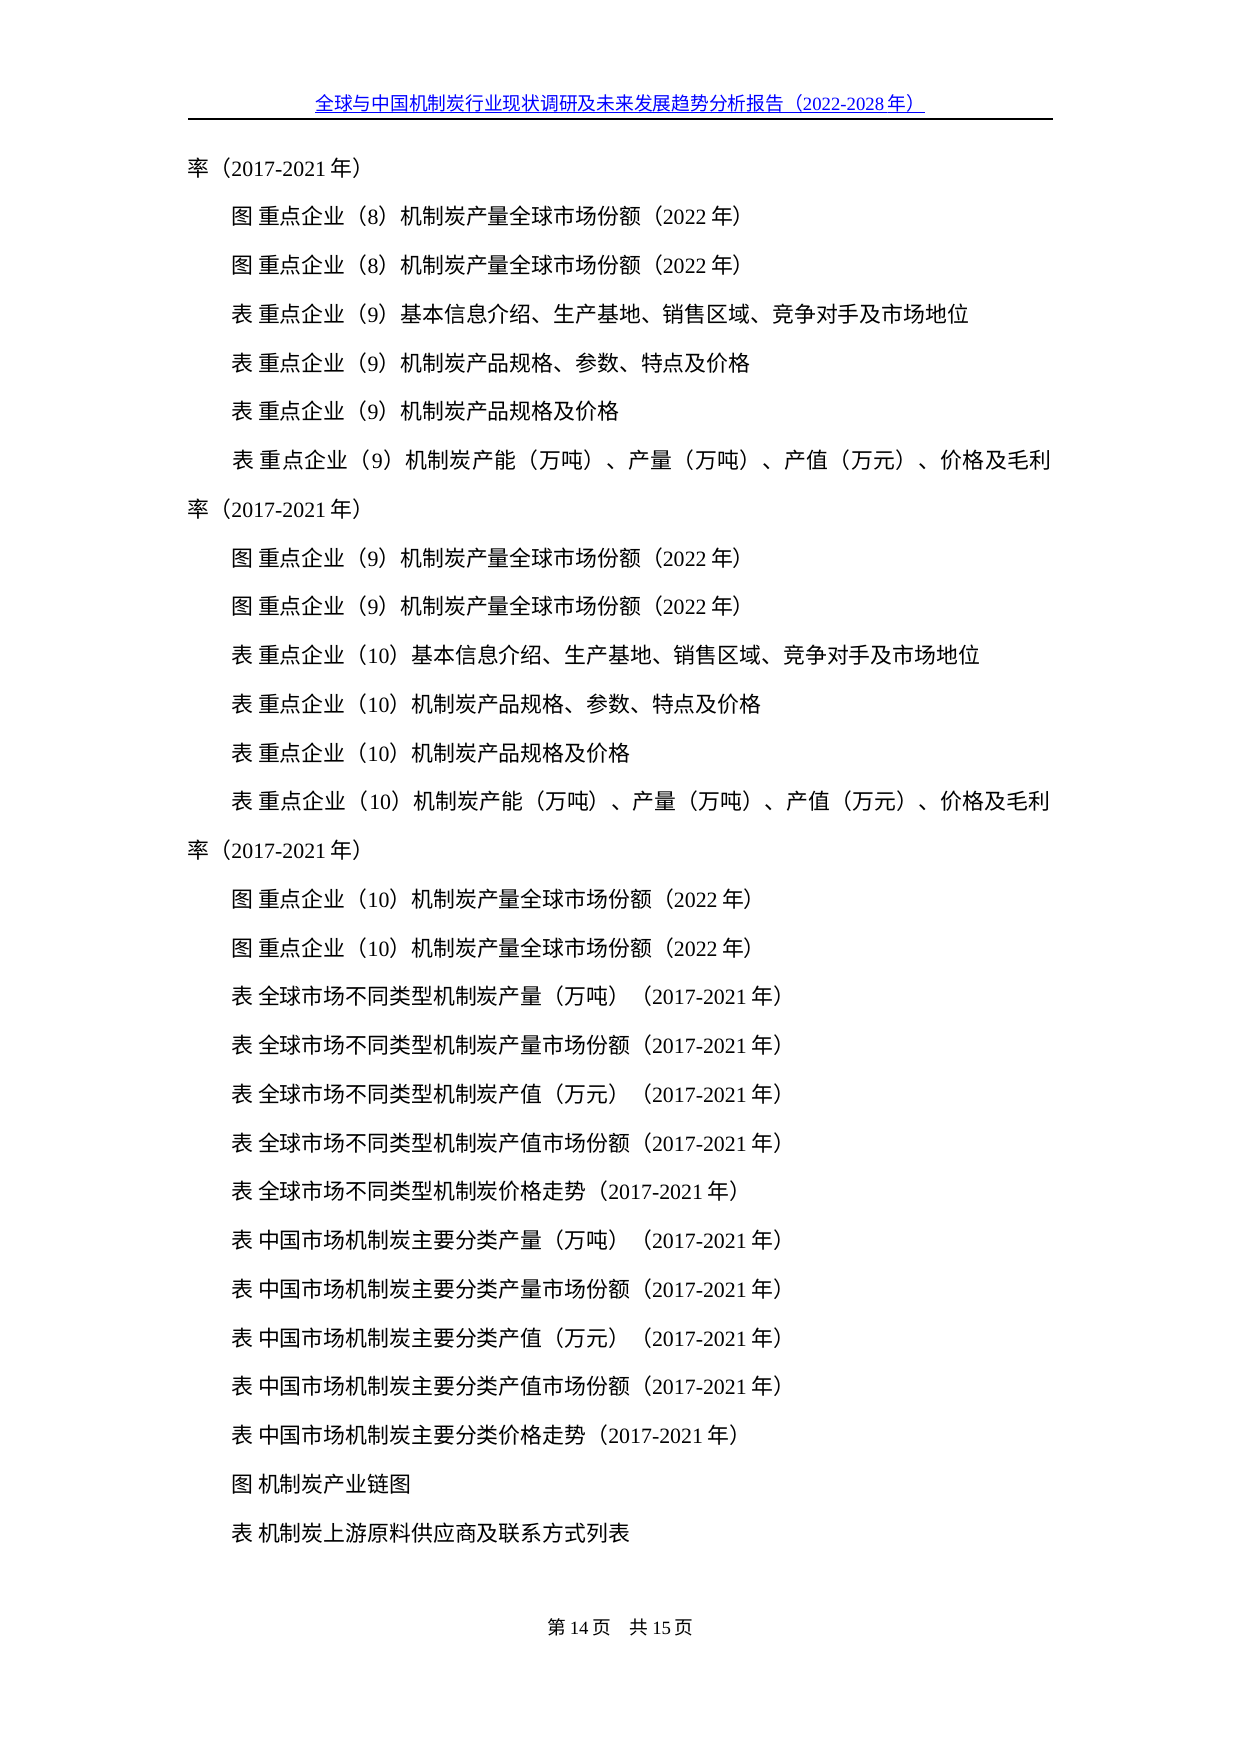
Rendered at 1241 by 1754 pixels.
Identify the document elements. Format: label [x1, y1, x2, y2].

text [187, 150, 1053, 1548]
